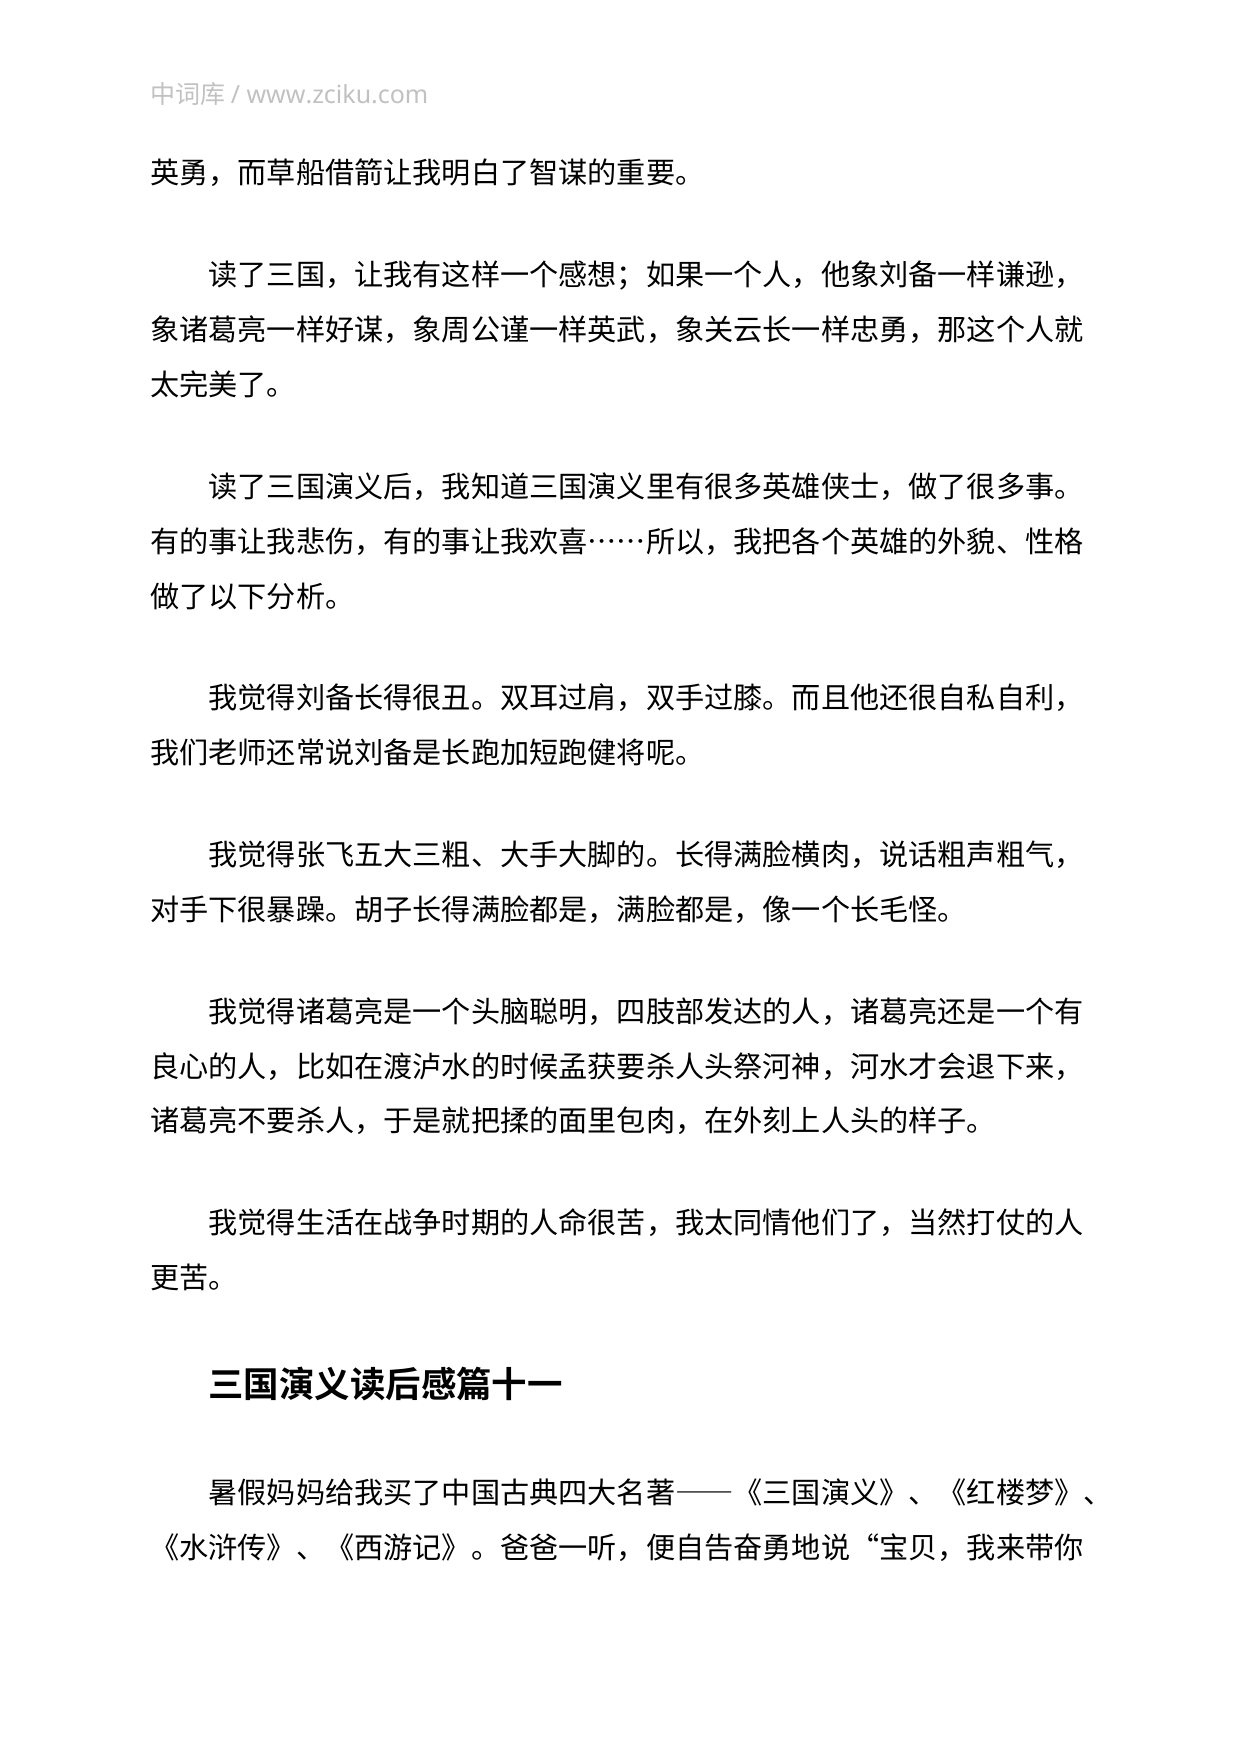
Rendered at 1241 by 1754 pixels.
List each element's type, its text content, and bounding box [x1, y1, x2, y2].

text 读了三国，让我有这样一个感想；如果一个人，他象刘备一样谦逊，象诸葛亮一样好谋，象周公谨一样英武，象关云长一样忠勇，那这个人就太完美了。 [150, 252, 1090, 404]
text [150, 1470, 1090, 1567]
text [150, 150, 1090, 192]
text 我觉得生活在战争时期的人命很苦，我太同情他们了，当然打仗的人更苦。 [150, 1200, 1090, 1297]
text 读了三国演义后，我知道三国演义里有很多英雄侠士，做了很多事。有的事让我悲伤，有的事让我欢喜……所以，我把各个英雄的外貌、性格做了以下分析。 [150, 463, 1090, 615]
text 我觉得张飞五大三粗、大手大脚的。长得满脸横肉，说话粗声粗气，对手下很暴躁。胡子长得满脸都是，满脸都是，像一个长毛怪。 [150, 832, 1090, 929]
text 我觉得诸葛亮是一个头脑聪明，四肢部发达的人，诸葛亮还是一个有良心的人，比如在渡泸水的时候孟获要杀人头祭河神，河水才会退下来，诸葛亮不要杀人，于是就把揉的面里包肉，在外刻上人头的样子。 [150, 988, 1090, 1140]
text 我觉得刘备长得很丑。双耳过肩，双手过膝。而且他还很自私自利，我们老师还常说刘备是长跑加短跑健将呢。 [150, 675, 1090, 772]
text 三国演义读后感篇十一 [150, 1356, 1090, 1408]
